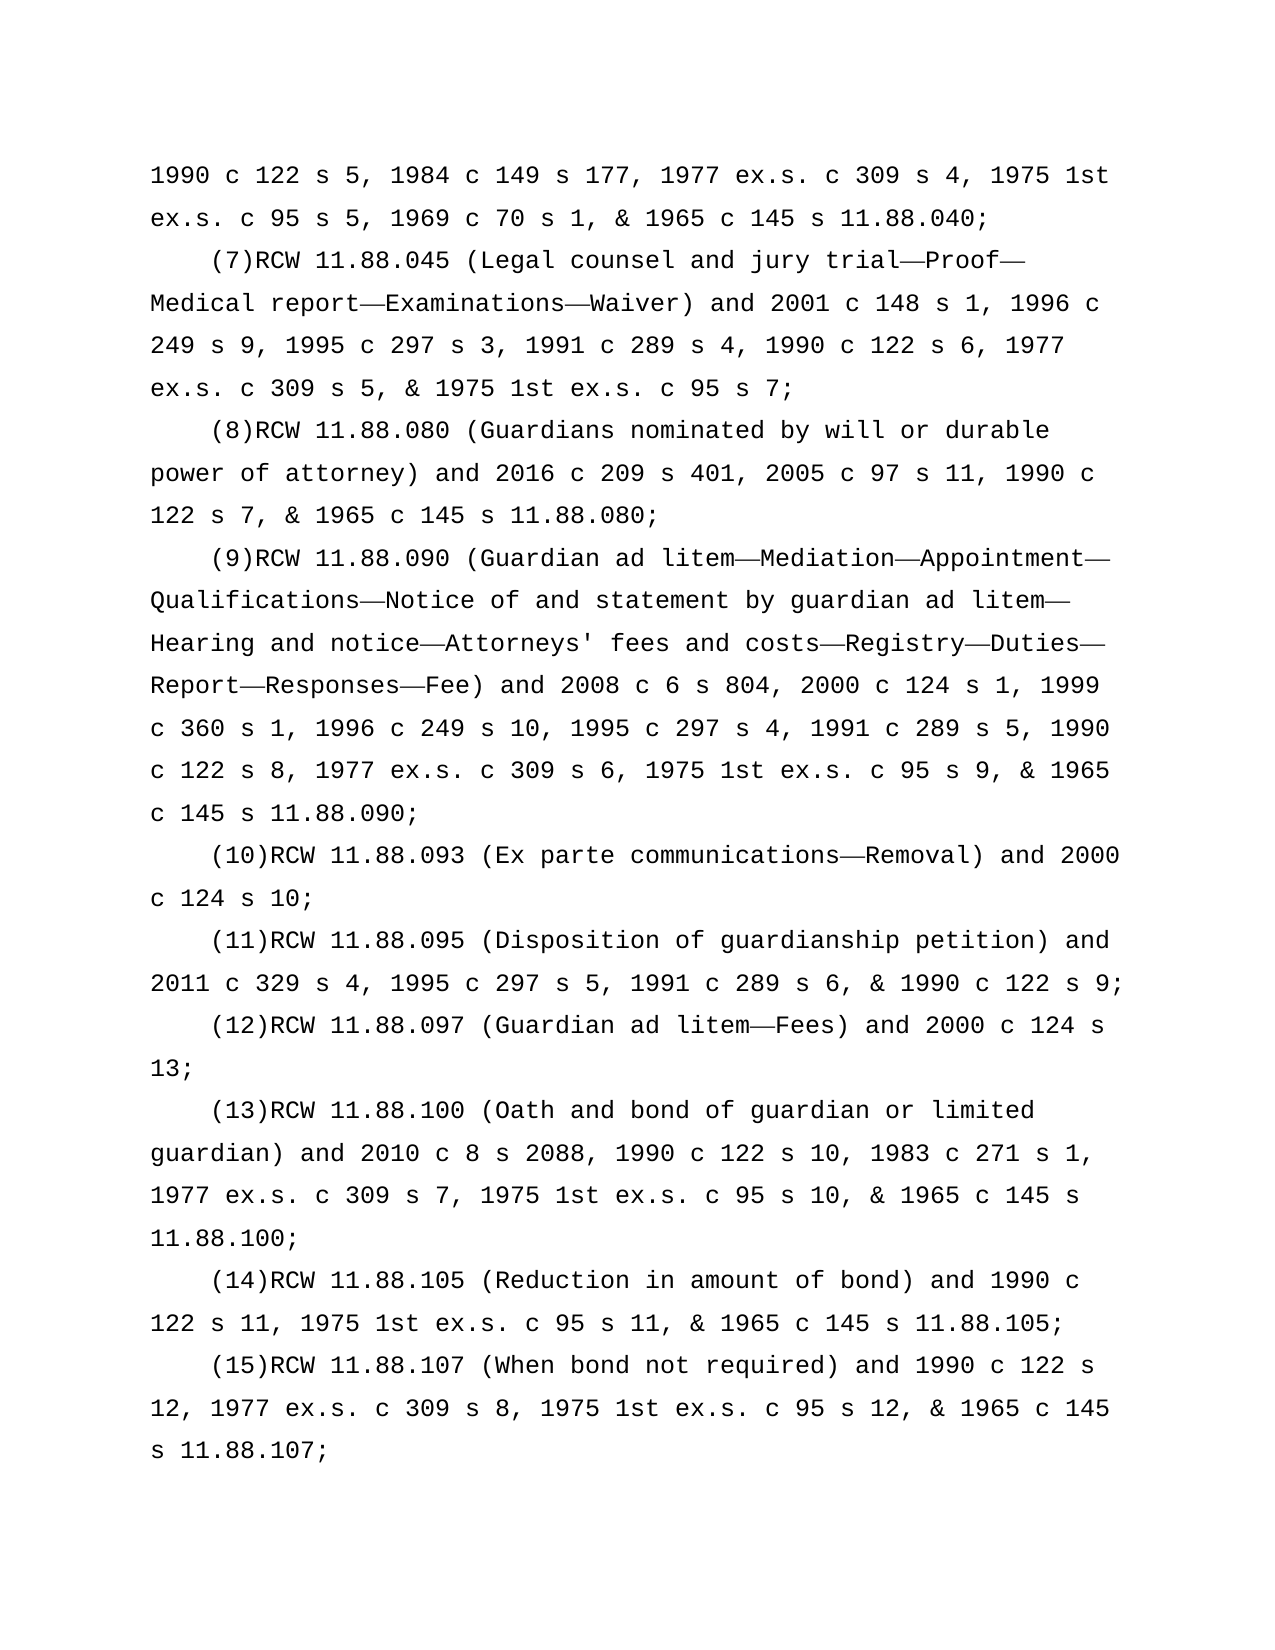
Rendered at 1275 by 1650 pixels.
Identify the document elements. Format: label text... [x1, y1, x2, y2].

text (15)RCW 11.88.107 (When bond not required) and 1990 c 122 s 12, 1977 ex.s. c 309 s 8, 1975 1st ex.s. c 95 s 12, & 1965 c 145 s 11.88.107; [150, 1340, 1125, 1467]
text (13)RCW 11.88.100 (Oath and bond of guardian or limited guardian) and 2010 c 8 s 2088, 1990 c 122 s 10, 1983 c 271 s 1, 1977 ex.s. c 309 s 7, 1975 1st ex.s. c 95 s 10, & 1965 c 145 s 11.88.100; [150, 1085, 1125, 1255]
text (8)RCW 11.88.080 (Guardians nominated by will or durable power of attorney) and 2016 c 209 s 401, 2005 c 97 s 11, 1990 c 122 s 7, & 1965 c 145 s 11.88.080; [150, 405, 1125, 532]
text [150, 150, 1125, 235]
text (12)RCW 11.88.097 (Guardian ad litem—Fees) and 2000 c 124 s 13; [150, 1000, 1125, 1085]
text (11)RCW 11.88.095 (Disposition of guardianship petition) and 2011 c 329 s 4, 1995 c 297 s 5, 1991 c 289 s 6, & 1990 c 122 s 9; [150, 915, 1125, 1000]
text (10)RCW 11.88.093 (Ex parte communications—Removal) and 2000 c 124 s 10; [150, 830, 1125, 915]
text (14)RCW 11.88.105 (Reduction in amount of bond) and 1990 c 122 s 11, 1975 1st ex.s. c 95 s 11, & 1965 c 145 s 11.88.105; [150, 1255, 1125, 1340]
text (7)RCW 11.88.045 (Legal counsel and jury trial—Proof—Medical report—Examinations—Waiver) and 2001 c 148 s 1, 1996 c 249 s 9, 1995 c 297 s 3, 1991 c 289 s 4, 1990 c 122 s 6, 1977 ex.s. c 309 s 5, & 1975 1st ex.s. c 95 s 7; [150, 235, 1125, 405]
text (9)RCW 11.88.090 (Guardian ad litem—Mediation—Appointment—Qualifications—Notice of and statement by guardian ad litem—Hearing and notice—Attorneys' fees and costs—Registry—Duties—Report—Responses—Fee) and 2008 c 6 s 804, 2000 c 124 s 1, 1999 c 360 s 1, 1996 c 249 s 10, 1995 c 297 s 4, 1991 c 289 s 5, 1990 c 122 s 8, 1977 ex.s. c 309 s 6, 1975 1st ex.s. c 95 s 9, & 1965 c 145 s 11.88.090; [150, 532, 1125, 830]
